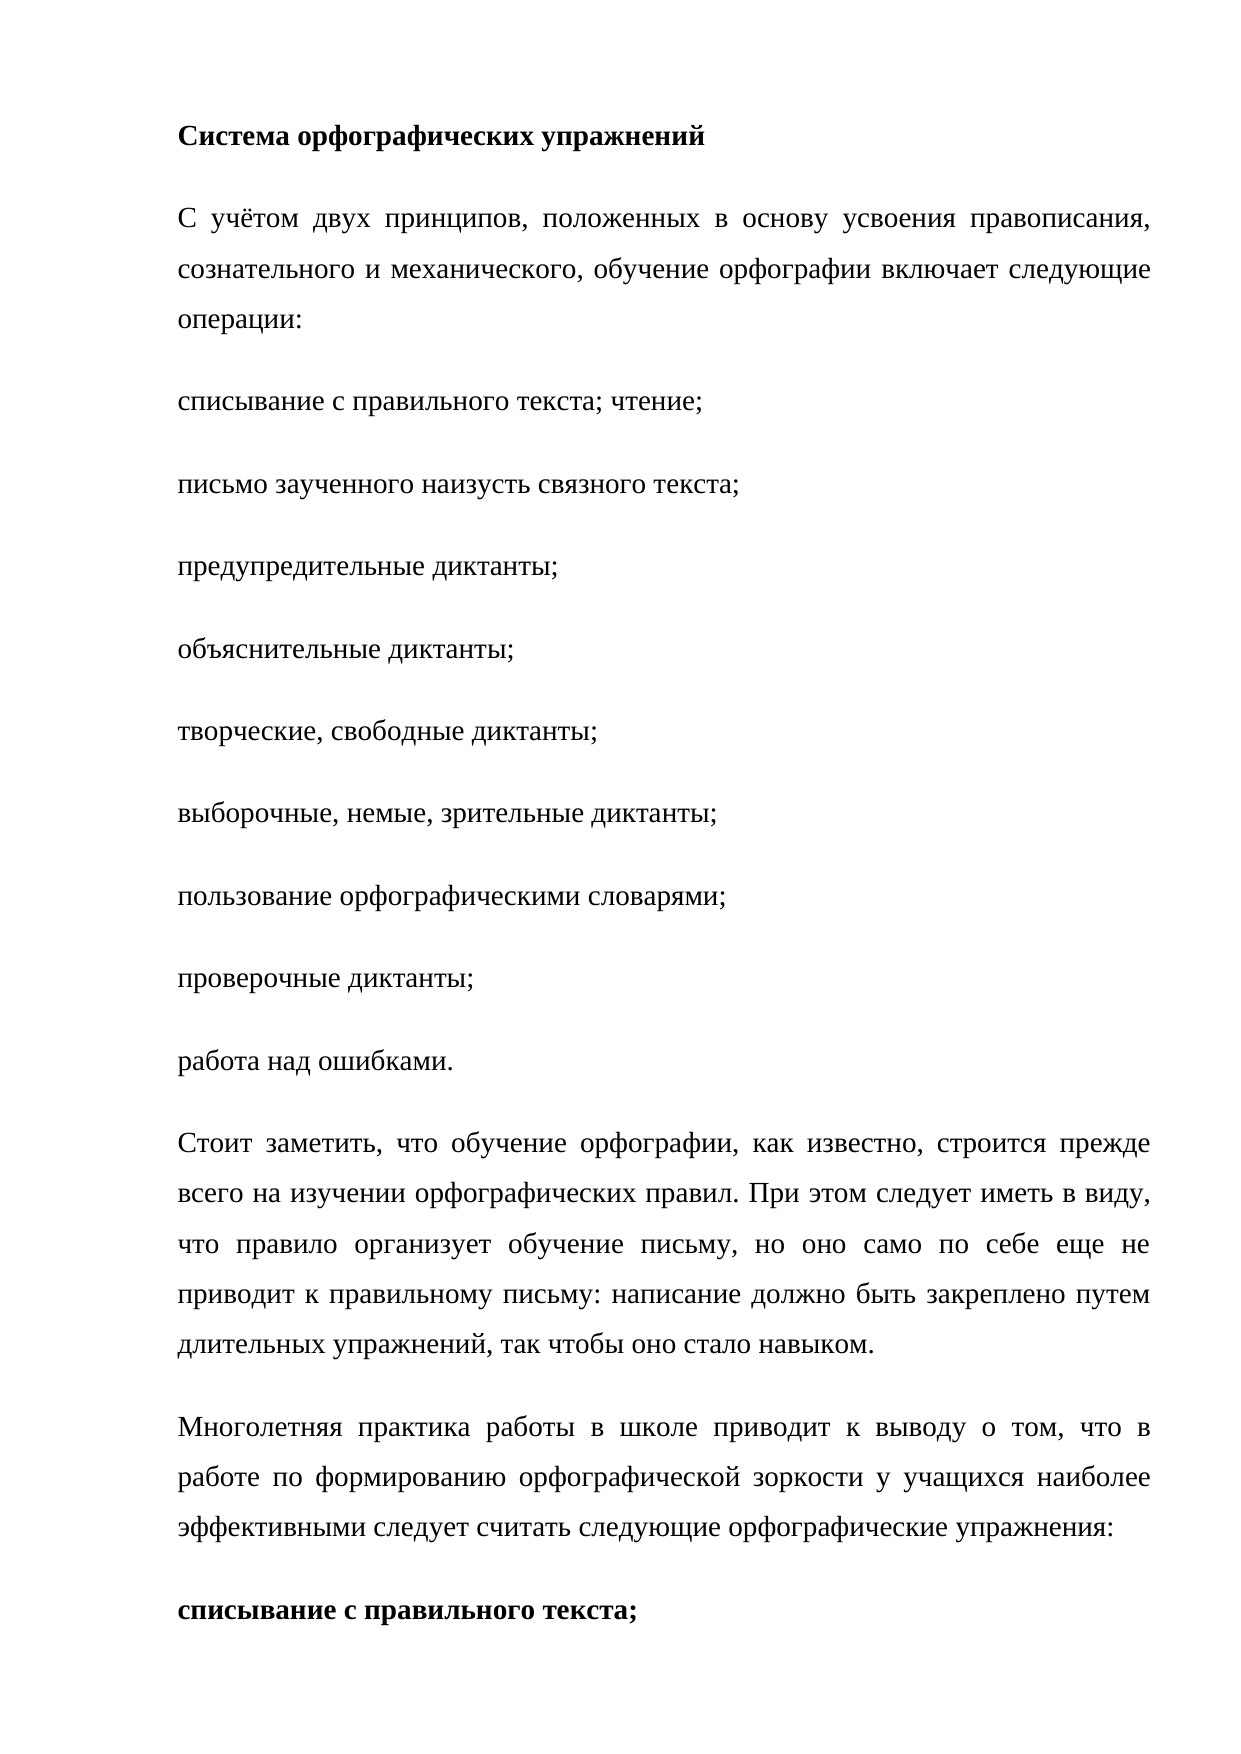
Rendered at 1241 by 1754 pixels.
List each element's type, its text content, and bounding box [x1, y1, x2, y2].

text Многолетняя практика работы в школе приводит к выводу о том, что в работе по формированию орфографической зоркости у учащихся наиболее эффективными следует считать следующие орфографические упражнения: [177, 1409, 1152, 1543]
text творческие, свободные диктанты; [177, 713, 1152, 747]
text списывание с правильного текста; [177, 1592, 1152, 1625]
text Система орфографических упражнений [177, 118, 1152, 152]
text С учётом двух принципов, положенных в основу усвоения правописания, сознательного и механического, обучение орфографии включает следующие операции: [177, 201, 1152, 335]
text письмо заученного наизусть связного текста; [177, 466, 1152, 499]
text проверочные диктанты; [177, 960, 1152, 994]
text выборочные, немые, зрительные диктанты; [177, 796, 1152, 829]
text Стоит заметить, что обучение орфографии, как известно, строится прежде всего на изучении орфографических правил. При этом следует иметь в виду, что правило организует обучение письму, но оно само по себе еще не приводит к правильному письму: написание должно быть закреплено путем длительных упражнений, так чтобы оно стало навыком. [177, 1125, 1152, 1360]
text работа над ошибками. [177, 1043, 1152, 1076]
text списывание с правильного текста; чтение; [177, 383, 1152, 417]
text пользование орфографическими словарями; [177, 878, 1152, 911]
text объяснительные диктанты; [177, 631, 1152, 664]
text предупредительные диктанты; [177, 548, 1152, 582]
